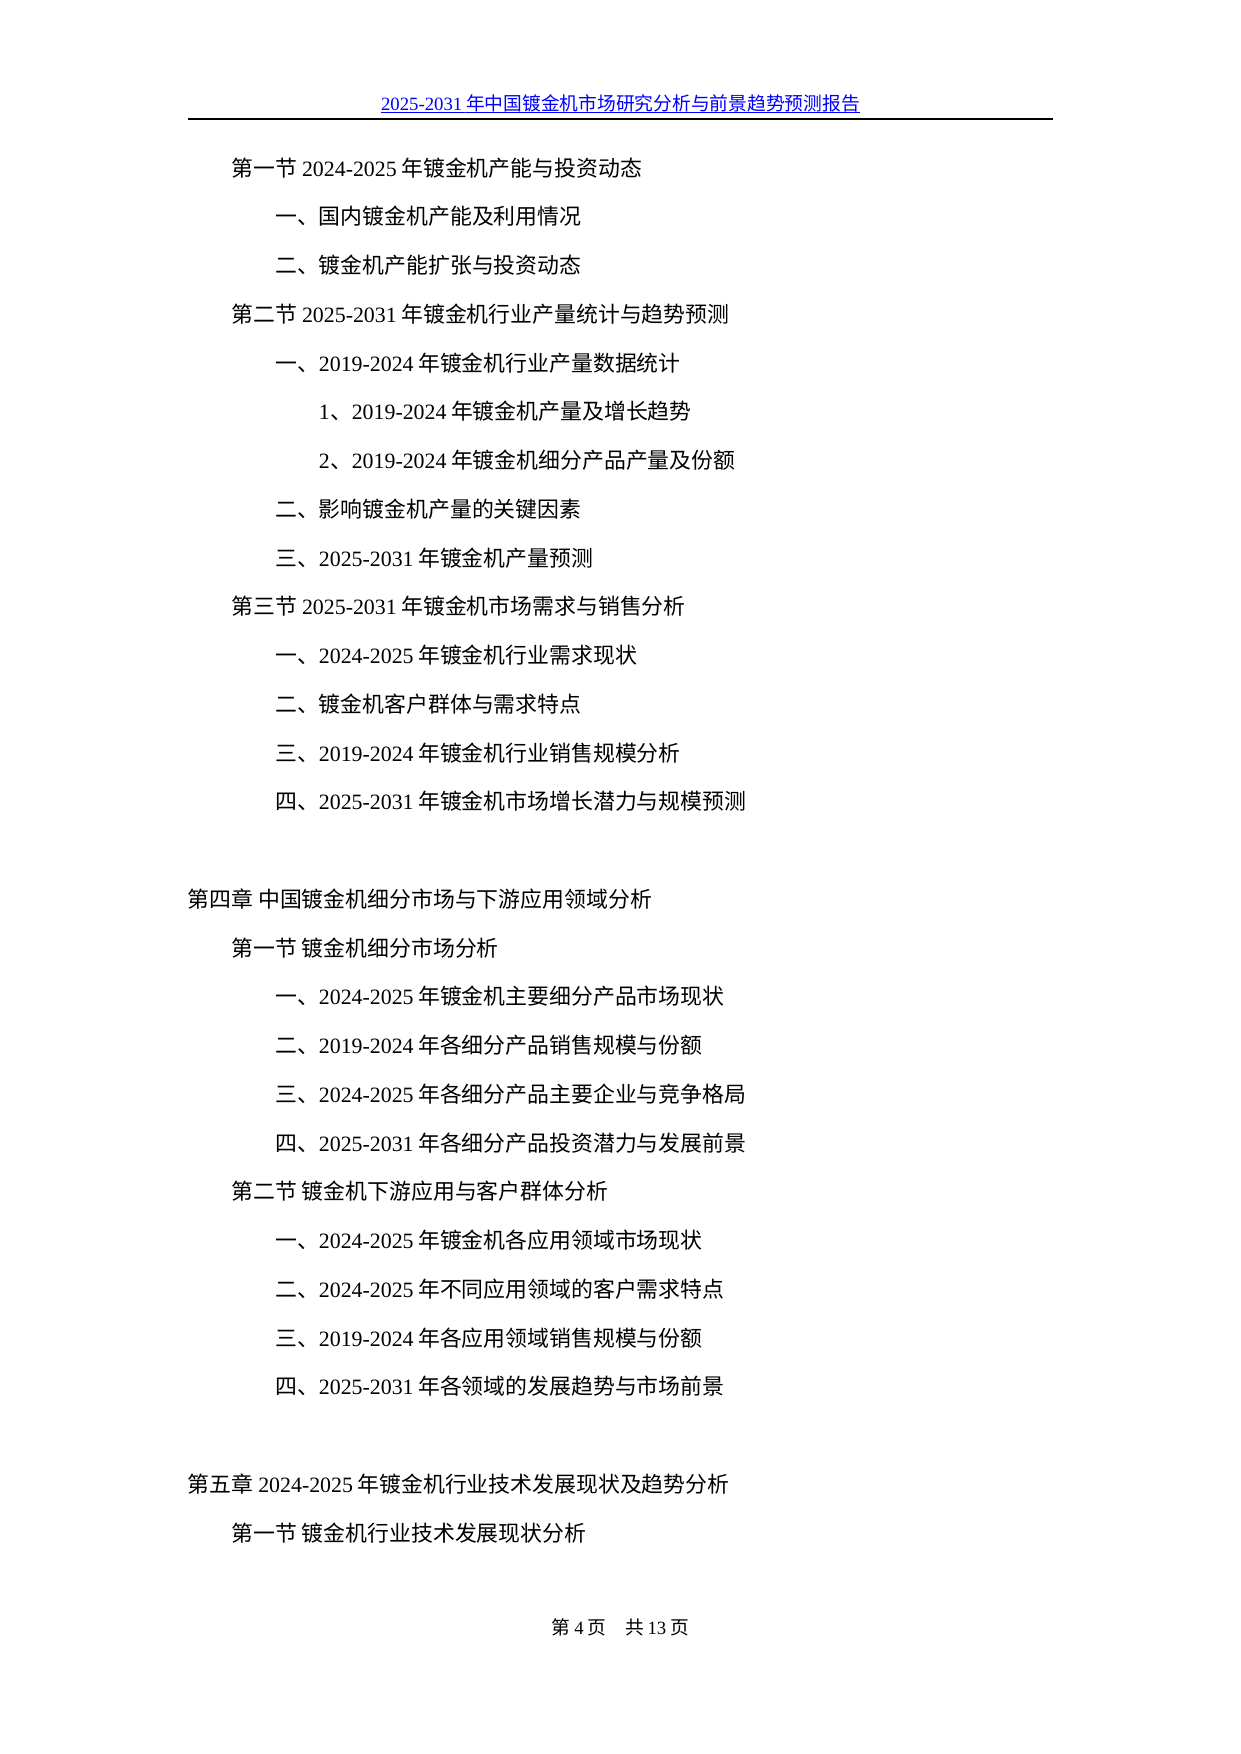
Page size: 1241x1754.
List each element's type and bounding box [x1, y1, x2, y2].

text [187, 150, 1053, 1548]
